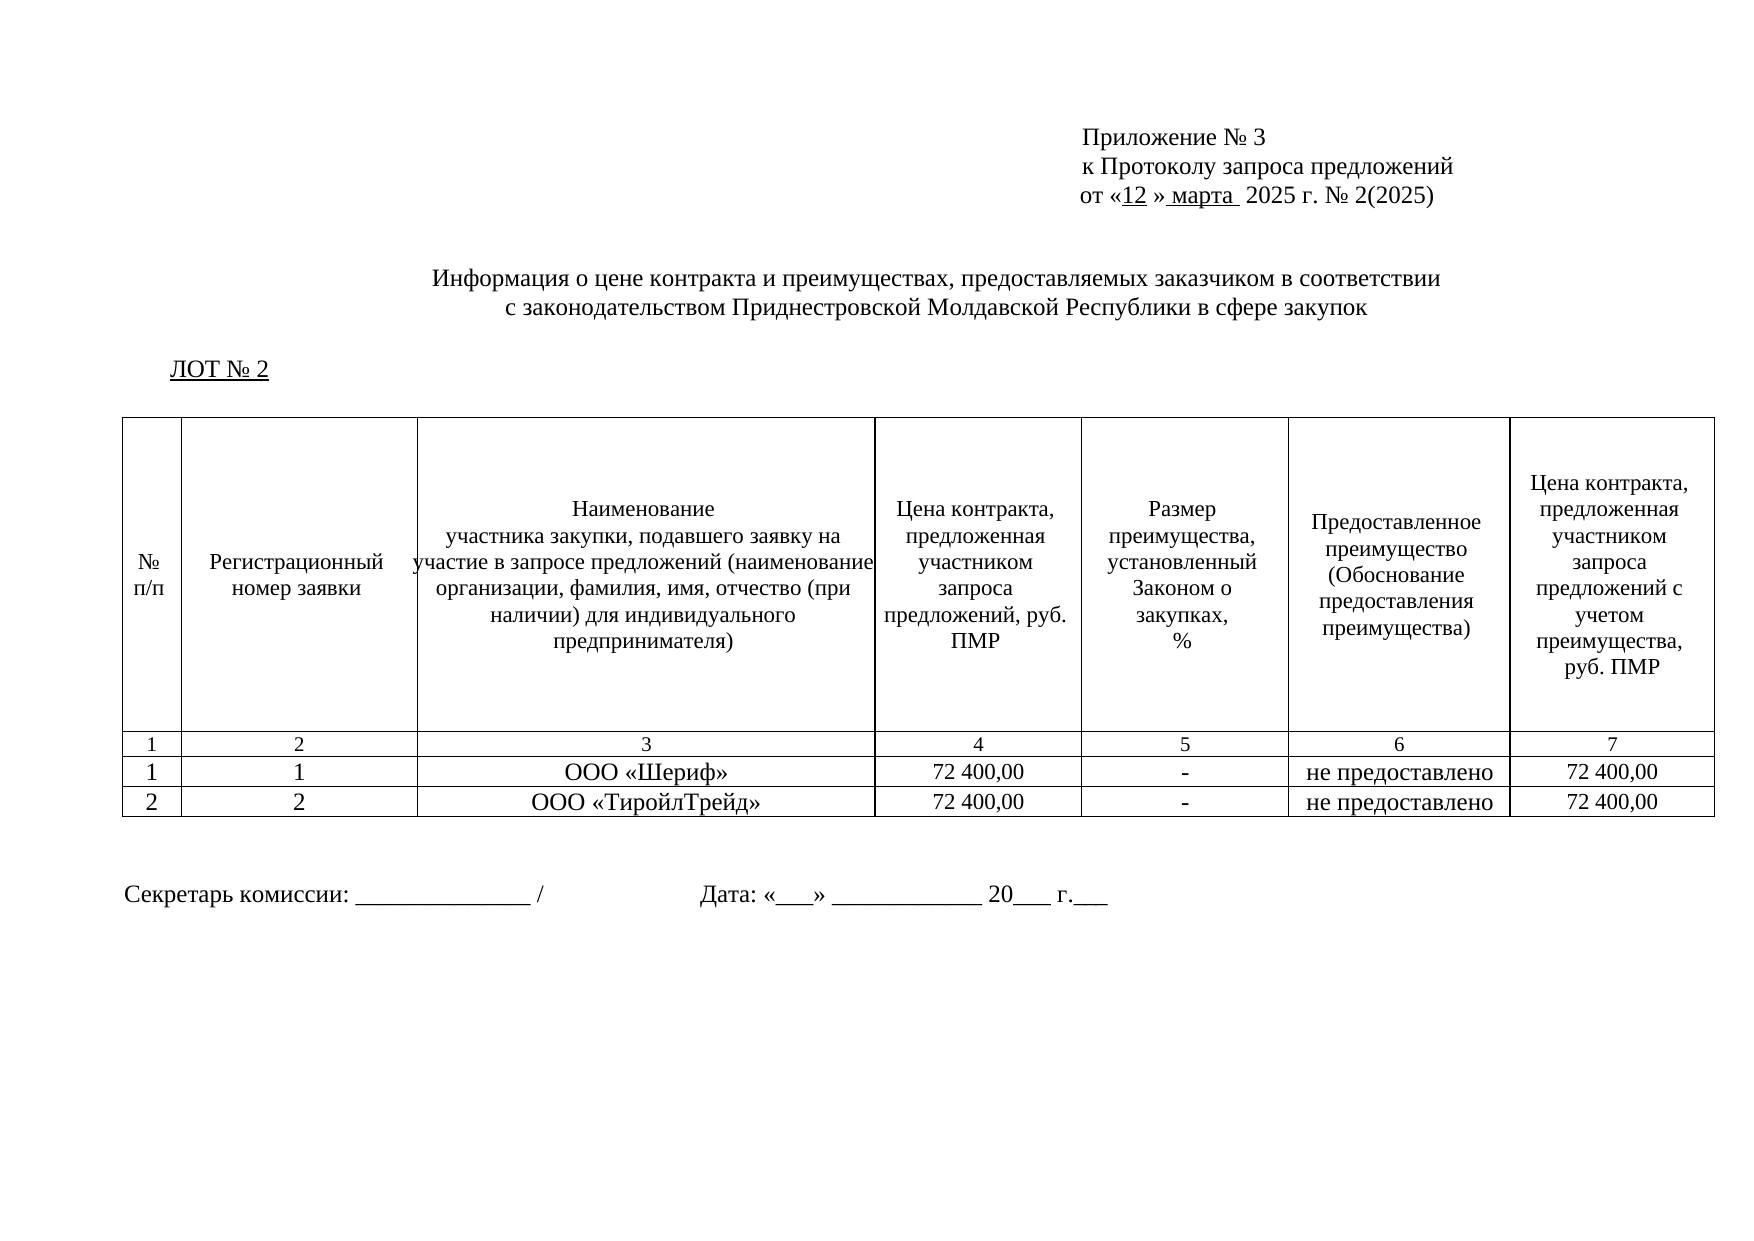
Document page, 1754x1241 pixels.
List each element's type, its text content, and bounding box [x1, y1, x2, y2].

table_header Предоставленное преимущество (Обоснование предоставления преимущества) [1289, 418, 1509, 731]
table_cell 2 [182, 732, 417, 756]
table_cell - [1082, 787, 1288, 816]
table_cell 1 [123, 732, 181, 756]
table_cell 72 400,00 [876, 757, 1081, 786]
table_cell 72 400,00 [1511, 757, 1714, 786]
text Приложение № 3 [107, 122, 1643, 151]
table_cell - [1082, 757, 1288, 786]
table_header № п/п [123, 418, 181, 731]
table_header Регистрационный номер заявки [182, 418, 417, 731]
table_cell 1 [123, 757, 181, 786]
table_cell 4 [876, 732, 1081, 756]
table_cell 6 [1289, 732, 1509, 756]
table_header Наименование участника закупки, подавшего заявку на участие в запросе предложений (наименование организации, фамилия, имя, отчество (при наличии) для индивидуального предпринимателя) [418, 418, 874, 731]
text Информация о цене контракта и преимуществах, предоставляемых заказчиком в соответствии [170, 263, 1703, 292]
table_header Размер преимущества, установленный Законом о закупках, % [1082, 418, 1288, 731]
table_cell ООО «Шериф» [418, 757, 874, 786]
table_cell ООО «ТиройлТрейд» [418, 787, 874, 816]
table_cell 2 [123, 787, 181, 816]
table_cell 72 400,00 [876, 787, 1081, 816]
text Секретарь комиссии: ______________ / Дата: «___» ____________ 20___ г. [124, 879, 1703, 908]
text с законодательством Приднестровской Молдавской Республики в сфере закупок [170, 292, 1703, 321]
table_header Цена контракта, предложенная участником запроса предложений с учетом преимущества, руб. ПМР [1511, 418, 1714, 731]
text к Протоколу запроса предложений [107, 151, 1643, 180]
table_cell 2 [182, 787, 417, 816]
table_cell 72 400,00 [1511, 787, 1714, 816]
text от «12 » марта 2025 г. № 2(2025) [1067, 180, 1643, 208]
table_cell не предоставлено [1289, 787, 1509, 816]
table_cell не предоставлено [1289, 757, 1509, 786]
table_cell 3 [418, 732, 874, 756]
table_cell 1 [182, 757, 417, 786]
table_cell 7 [1511, 732, 1714, 756]
text ЛОТ № 2 [170, 354, 1703, 383]
table_cell 5 [1082, 732, 1288, 756]
table_header Цена контракта, предложенная участником запроса предложений, руб. ПМР [876, 418, 1081, 731]
